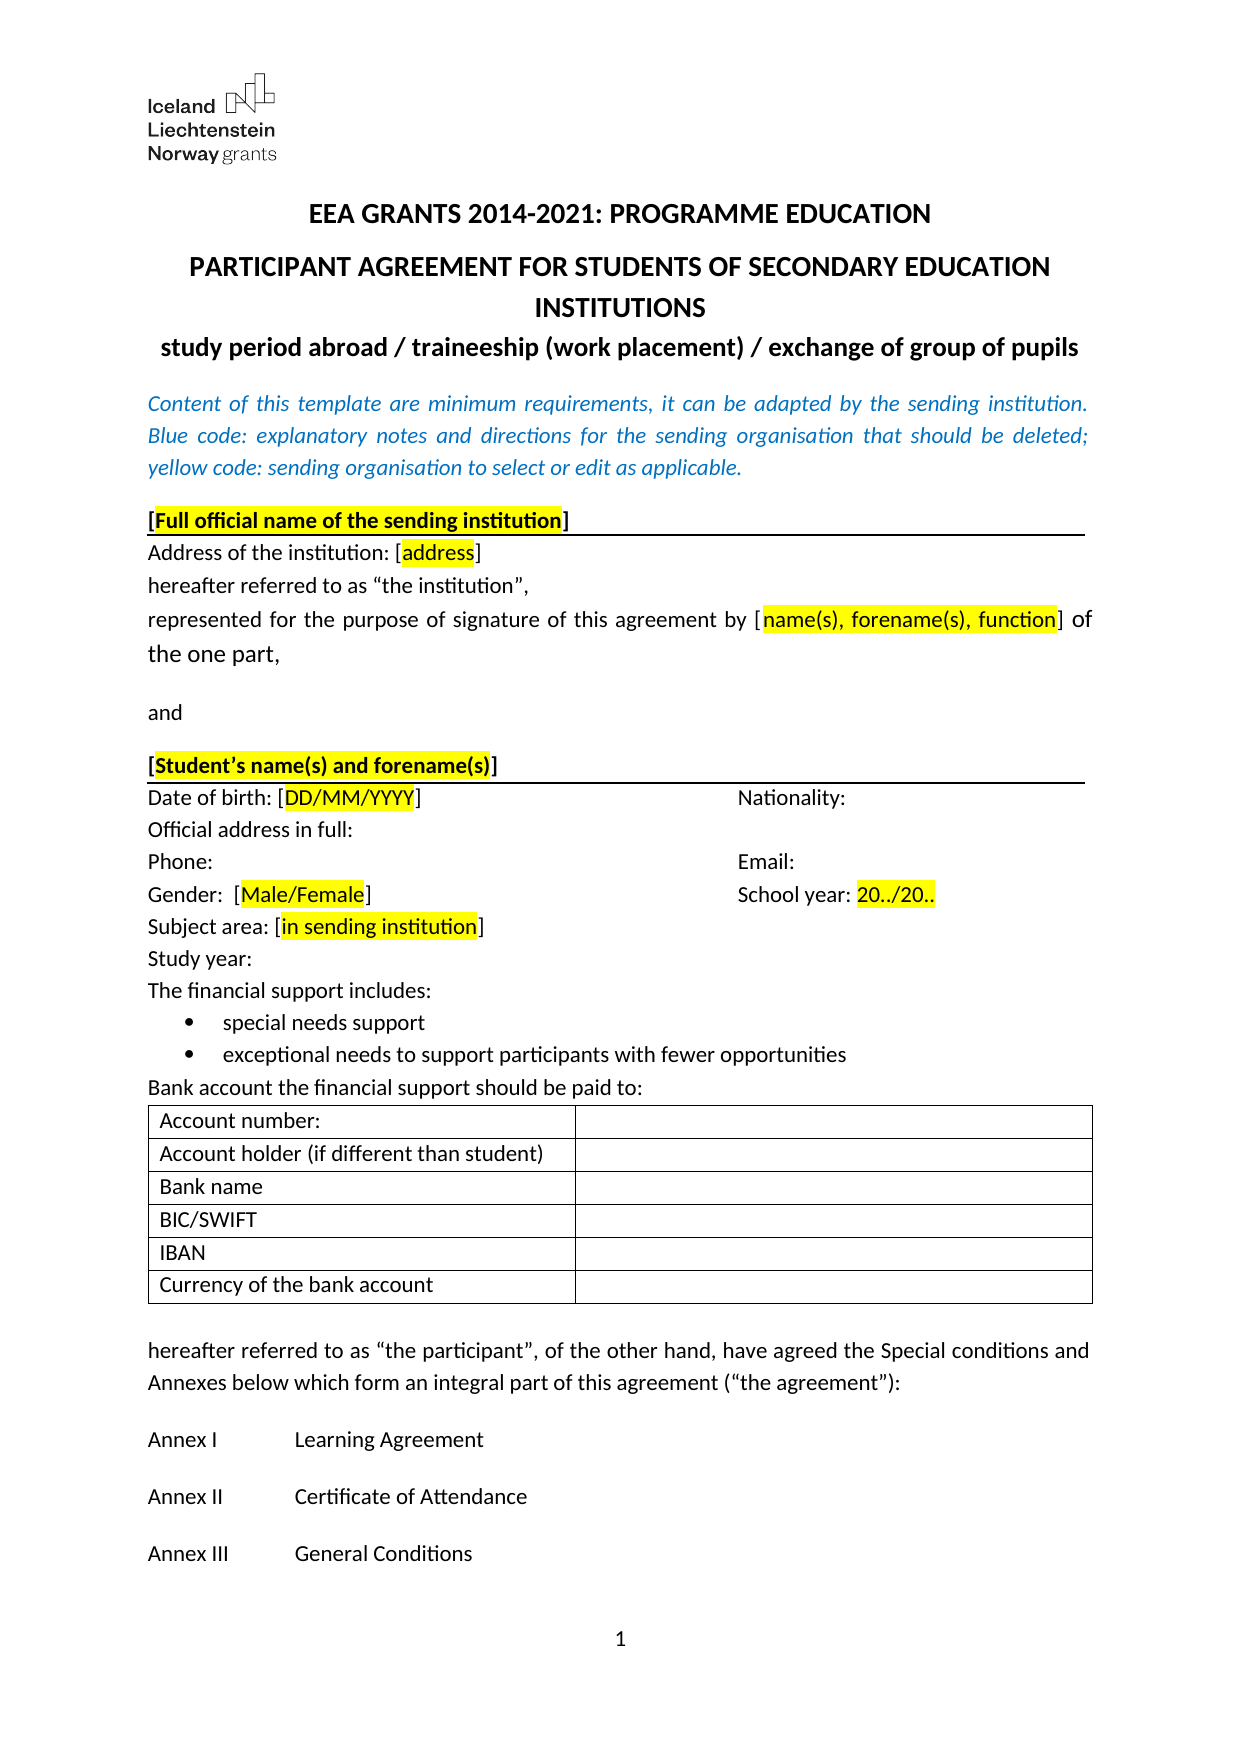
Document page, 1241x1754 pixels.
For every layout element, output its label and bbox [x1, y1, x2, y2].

picture [147, 73, 277, 165]
